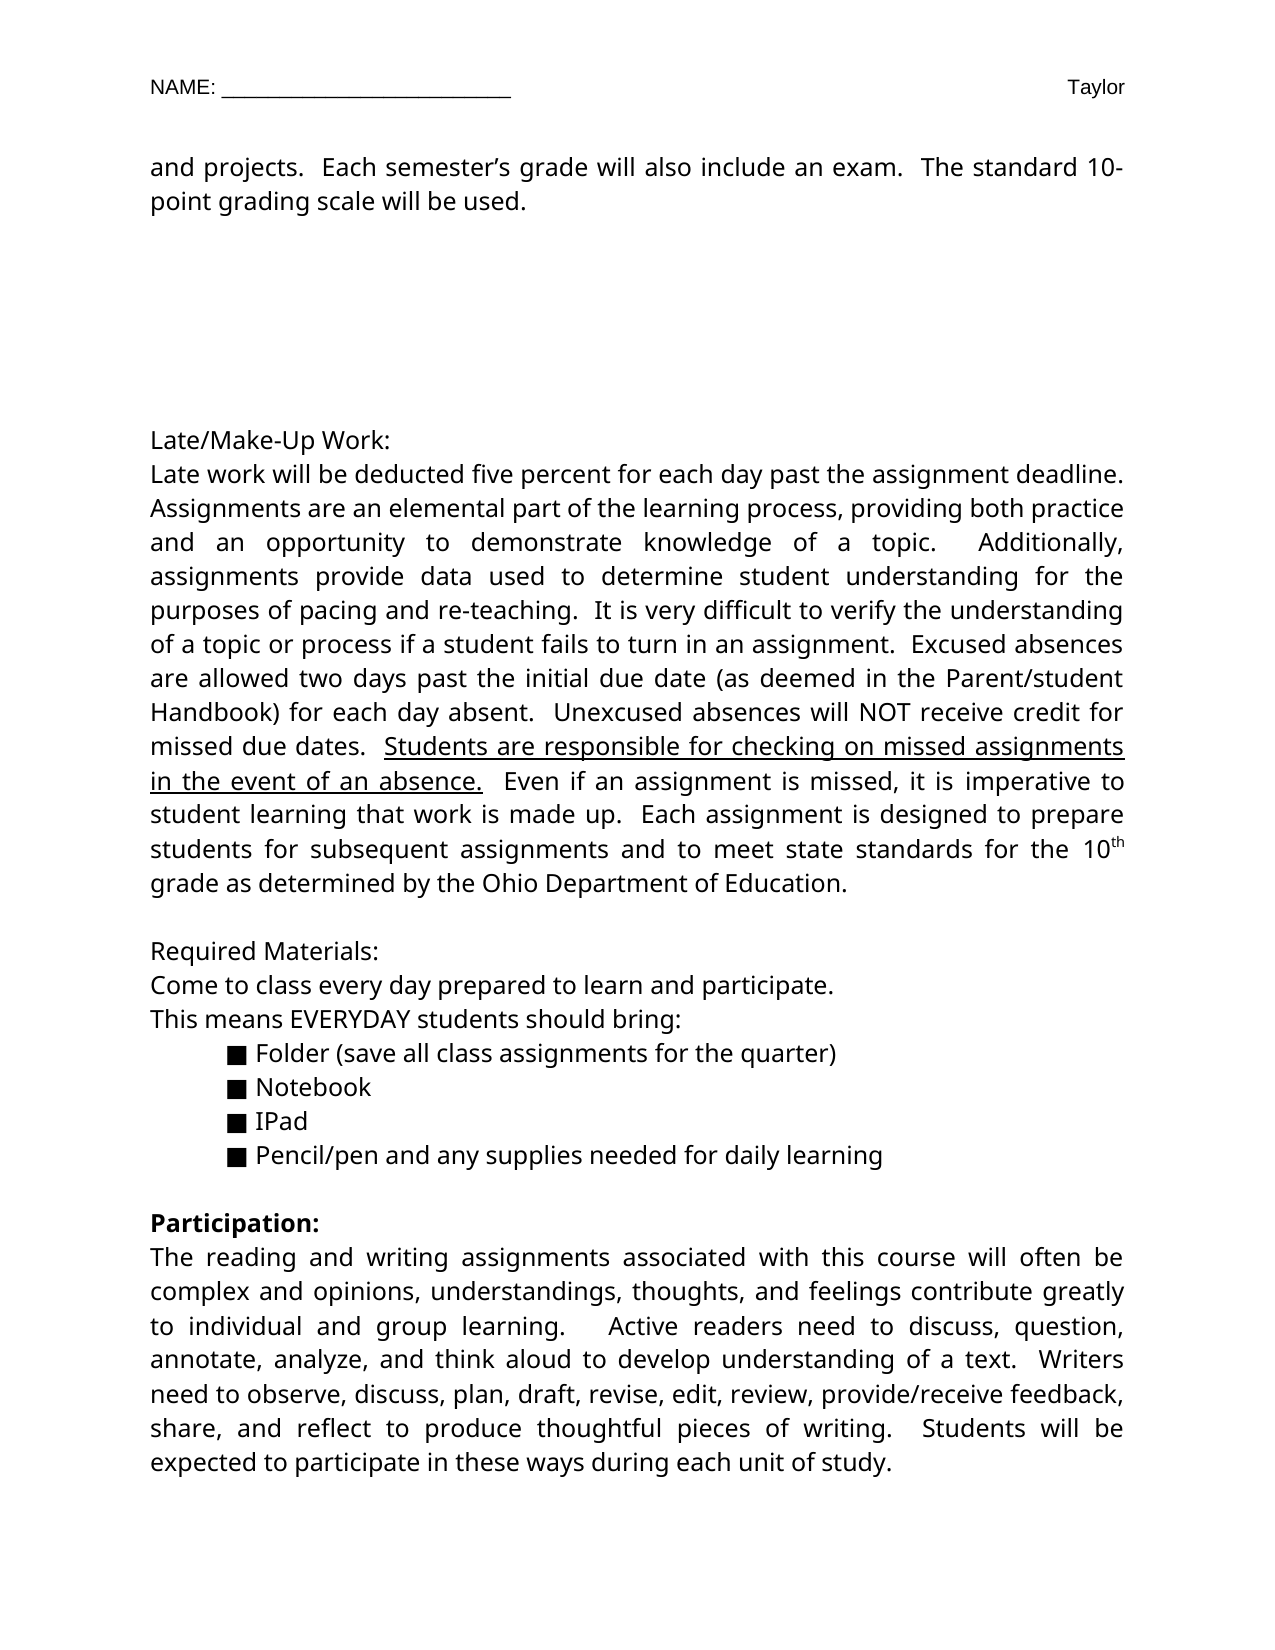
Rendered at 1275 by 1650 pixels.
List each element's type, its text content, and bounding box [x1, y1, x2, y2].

text Participation: [150, 1206, 1125, 1240]
text The reading and writing assignments associated with this course will often be complex and opinions, understandings, thoughts, and feelings contribute greatly to individual and group learning. Active readers need to discuss, question, annotate, analyze, and think aloud to develop understanding of a text. Writers need to observe, discuss, plan, draft, revise, edit, review, provide/receive feedback, share, and reflect to produce thoughtful pieces of writing. Students will be expected to participate in these ways during each unit of study. [150, 1240, 1125, 1478]
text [150, 150, 1125, 218]
text ■ Pencil/pen and any supplies needed for daily learning [150, 1138, 1125, 1172]
text ■ Folder (save all class assignments for the quarter) [150, 1036, 1125, 1070]
text Late/Make-Up Work: [150, 422, 1125, 457]
text Required Materials: [150, 933, 1125, 967]
text Come to class every day prepared to learn and participate. [150, 967, 1125, 1002]
text ■ IPad [150, 1104, 1125, 1138]
text ■ Notebook [150, 1070, 1125, 1104]
text Late work will be deducted five percent for each day past the assignment deadline. Assignments are an elemental part of the learning process, providing both practice and an opportunity to demonstrate knowledge of a topic. Additionally, assignments provide data used to determine student understanding for the purposes of pacing and re-teaching. It is very difficult to verify the understanding of a topic or process if a student fails to turn in an assignment. Excused absences are allowed two days past the initial due date (as deemed in the Parent/student Handbook) for each day absent. Unexcused absences will NOT receive credit for missed due dates. Students are responsible for checking on missed assignments in the event of an absence. Even if an assignment is missed, it is imperative to student learning that work is made up. Each assignment is designed to prepare students for subsequent assignments and to meet state standards for the 10th grade as determined by the Ohio Department of Education. [150, 457, 1125, 899]
text This means EVERYDAY students should bring: [150, 1002, 1125, 1036]
